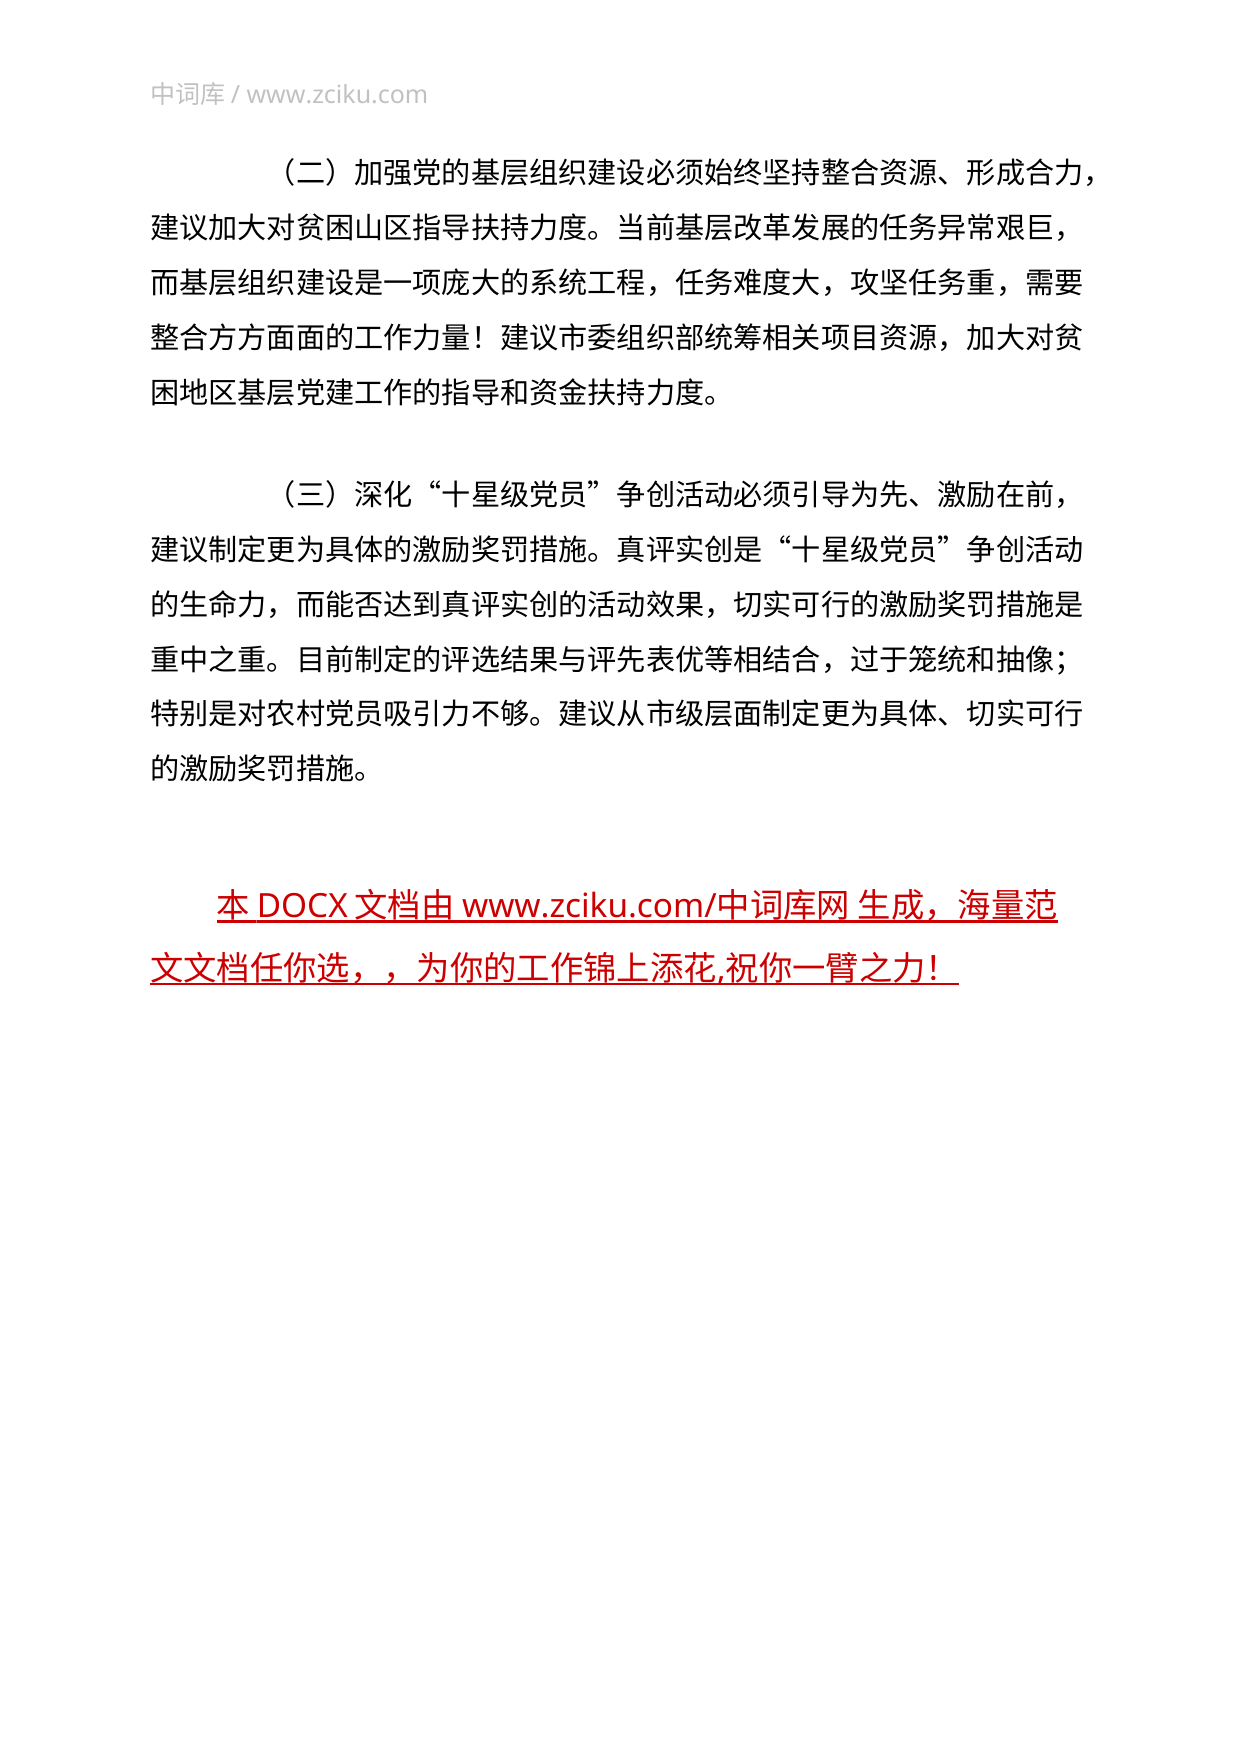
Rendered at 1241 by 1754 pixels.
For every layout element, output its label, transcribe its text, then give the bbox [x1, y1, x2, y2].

text 本DOCX文档由 www.zciku.com/中词库网 生成，海量范文文档任你选，，为你的工作锦上添花,祝你一臂之力！ [150, 879, 1090, 990]
text （三）深化“十星级党员”争创活动必须引导为先、激励在前，建议制定更为具体的激励奖罚措施。真评实创是“十星级党员”争创活动的生命力，而能否达到真评实创的活动效果，切实可行的激励奖罚措施是重中之重。目前制定的评选结果与评先表优等相结合，过于笼统和抽像；特别是对农村党员吸引力不够。建议从市级层面制定更为具体、切实可行的激励奖罚措施。 [150, 471, 1090, 788]
text （二）加强党的基层组织建设必须始终坚持整合资源、形成合力，建议加大对贫困山区指导扶持力度。当前基层改革发展的任务异常艰巨，而基层组织建设是一项庞大的系统工程，任务难度大，攻坚任务重，需要整合方方面面的工作力量！建议市委组织部统筹相关项目资源，加大对贫困地区基层党建工作的指导和资金扶持力度。 [150, 150, 1090, 412]
